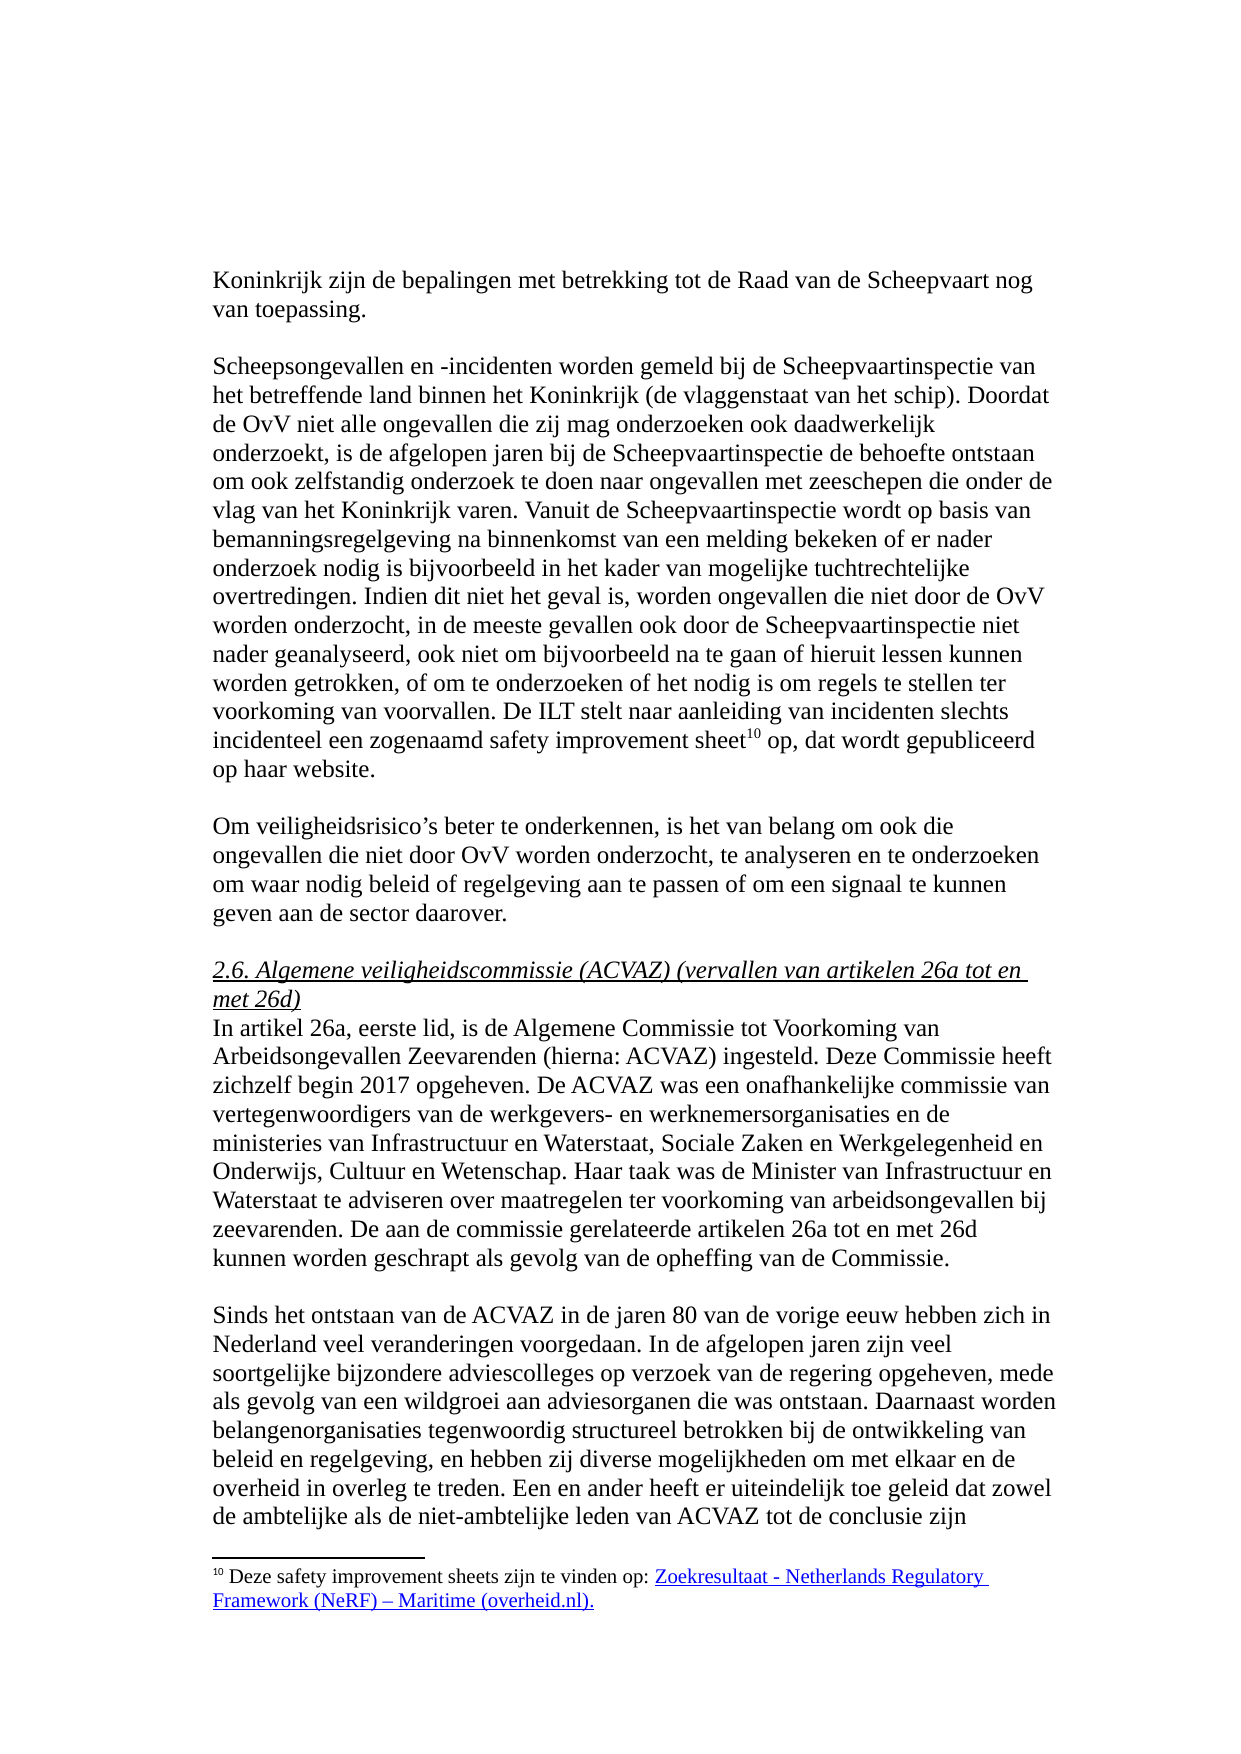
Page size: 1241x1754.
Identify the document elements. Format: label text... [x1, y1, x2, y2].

text Om veiligheidsrisico’s beter te onderkennen, is het van belang om ook die ongevallen die niet door OvV worden onderzocht, te analyseren en te onderzoeken om waar nodig beleid of regelgeving aan te passen of om een signaal te kunnen geven aan de sector daarover. [212, 811, 1057, 926]
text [212, 265, 1057, 323]
text Scheepsongevallen en -incidenten worden gemeld bij de Scheepvaartinspectie van het betreffende land binnen het Koninkrijk (de vlaggenstaat van het schip). Doordat de OvV niet alle ongevallen die zij mag onderzoeken ook daadwerkelijk onderzoekt, is de afgelopen jaren bij de Scheepvaartinspectie de behoefte ontstaan om ook zelfstandig onderzoek te doen naar ongevallen met zeeschepen die onder de vlag van het Koninkrijk varen. Vanuit de Scheepvaartinspectie wordt op basis van bemanningsregelgeving na binnenkomst van een melding bekeken of er nader onderzoek nodig is bijvoorbeeld in het kader van mogelijke tuchtrechtelijke overtredingen. Indien dit niet het geval is, worden ongevallen die niet door de OvV worden onderzocht, in de meeste gevallen ook door de Scheepvaartinspectie niet nader geanalyseerd, ook niet om bijvoorbeeld na te gaan of hieruit lessen kunnen worden getrokken, of om te onderzoeken of het nodig is om regels te stellen ter voorkoming van voorvallen. De ILT stelt naar aanleiding van incidenten slechts incidenteel een zogenaamd safety improvement sheet op, dat wordt gepubliceerd op haar website. [212, 351, 1057, 783]
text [212, 1300, 1057, 1530]
text 2.6. Algemene veiligheidscommissie (ACVAZ) (vervallen van artikelen 26a tot en met 26d) [212, 955, 1057, 1013]
text In artikel 26a, eerste lid, is de Algemene Commissie tot Voorkoming van Arbeidsongevallen Zeevarenden (hierna: ACVAZ) ingesteld. Deze Commissie heeft zichzelf begin 2017 opgeheven. De ACVAZ was een onafhankelijke commissie van vertegenwoordigers van de werkgevers- en werknemersorganisaties en de ministeries van Infrastructuur en Waterstaat, Sociale Zaken en Werkgelegenheid en Onderwijs, Cultuur en Wetenschap. Haar taak was de Minister van Infrastructuur en Waterstaat te adviseren over maatregelen ter voorkoming van arbeidsongevallen bij zeevarenden. De aan de commissie gerelateerde artikelen 26a tot en met 26d kunnen worden geschrapt als gevolg van de opheffing van de Commissie. [212, 1013, 1057, 1271]
